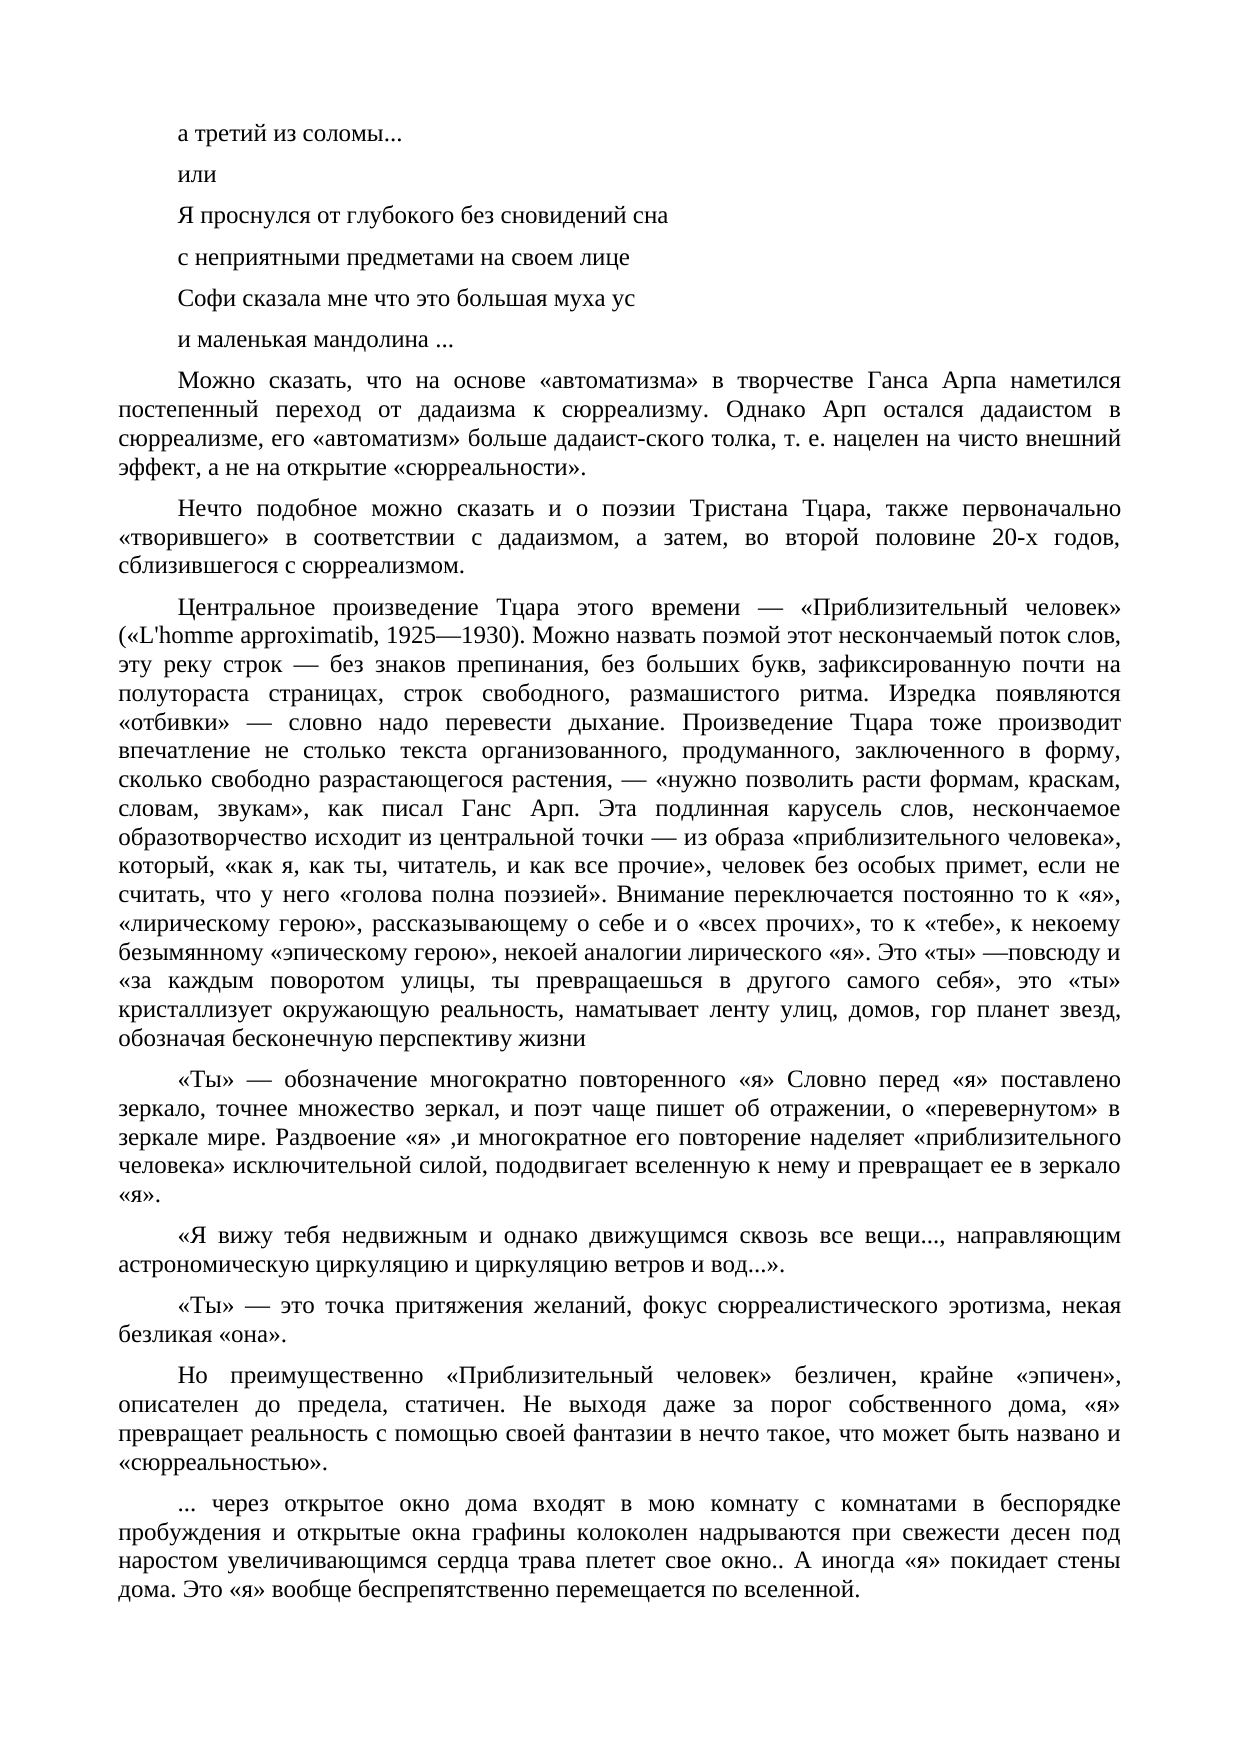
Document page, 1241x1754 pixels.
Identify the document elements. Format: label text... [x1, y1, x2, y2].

text Но преимущественно «Приблизительный человек» безличен, крайне «эпичен», описателен до предела, статичен. Не выходя даже за порог собственного дома, «я» превращает реальность с помощью своей фантазии в нечто такое, что может быть названо и «сюрреальностью». [118, 1361, 1122, 1476]
text и маленькая мандолина ... [118, 324, 1122, 353]
text или [118, 159, 1122, 188]
text ... через открытое окно дома входят в мою комнату с комнатами в беспорядке пробуждения и открытые окна графины колоколен надрываются при свежести десен под наростом увеличивающимся сердца трава плетет свое окно.. А иногда «я» покидает стены дома. Это «я» вообще беспрепятственно перемещается по вселенной. [118, 1488, 1122, 1603]
text Можно сказать, что на основе «автоматизма» в творчестве Ганса Арпа наметился постепенный переход от дадаизма к сюрреализму. Однако Арп остался дадаистом в сюрреализме, его «автоматизм» больше дадаист-ского толка, т. е. нацелен на чисто внешний эффект, а не на открытие «сюрреальности». [118, 366, 1122, 481]
text Нечто подобное можно сказать и о поэзии Тристана Тцара, также первоначально «творившего» в соответствии с дадаизмом, а затем, во второй половине 20-х годов, сблизившегося с сюрреализмом. [118, 493, 1122, 579]
text Софи сказала мне что это большая муха ус [118, 283, 1122, 312]
text с неприятными предметами на своем лице [118, 242, 1122, 271]
text Я проснулся от глубокого без сновидений сна [118, 201, 1122, 229]
text «Ты» — обозначение многократно повторенного «я» Словно перед «я» поставлено зеркало, точнее множество зеркал, и поэт чаще пишет об отражении, о «перевернутом» в зеркале мире. Раздвоение «я» ,и многократное его повторение наделяет «приблизительного человека» исключительной силой, пододвигает вселенную к нему и превращает ее в зеркало «я». [118, 1064, 1122, 1208]
text Центральное произведение Тцара этого времени — «Приблизительный человек» («L'homme approximatib, 1925—1930). Можно назвать поэмой этот нескончаемый поток слов, эту реку строк — без знаков препинания, без больших букв, зафиксированную почти на полутораста страницах, строк свободного, размашистого ритма. Изредка появляются «отбивки» — словно надо перевести дыхание. Произведение Тцара тоже производит впечатление не столько текста организованного, продуманного, заключенного в форму, сколько свободно разрастающегося растения, — «нужно позволить расти формам, краскам, словам, звукам», как писал Ганс Арп. Эта подлинная карусель слов, нескончаемое образотворчество исходит из центральной точки — из образа «приблизительного человека», который, «как я, как ты, читатель, и как все прочие», человек без особых примет, если не считать, что у него «голова полна поэзией». Внимание переключается постоянно то к «я», «лирическому герою», рассказывающему о себе и о «всех прочих», то к «тебе», к некоему безымянному «эпическому герою», некоей аналогии лирического «я». Это «ты» —повсюду и «за каждым поворотом улицы, ты превращаешься в другого самого себя», это «ты» кристаллизует окружающую реальность, наматывает ленту улиц, домов, гор планет звезд, обозначая бесконечную перспективу жизни [118, 592, 1122, 1052]
text а третий из соломы... [118, 118, 1122, 147]
text «Я вижу тебя недвижным и однако движущимся сквозь все вещи..., направляющим астрономическую циркуляцию и циркуляцию ветров и вод...». [118, 1221, 1122, 1278]
text «Ты» — это точка притяжения желаний, фокус сюрреалистического эротизма, некая безликая «она». [118, 1291, 1122, 1348]
